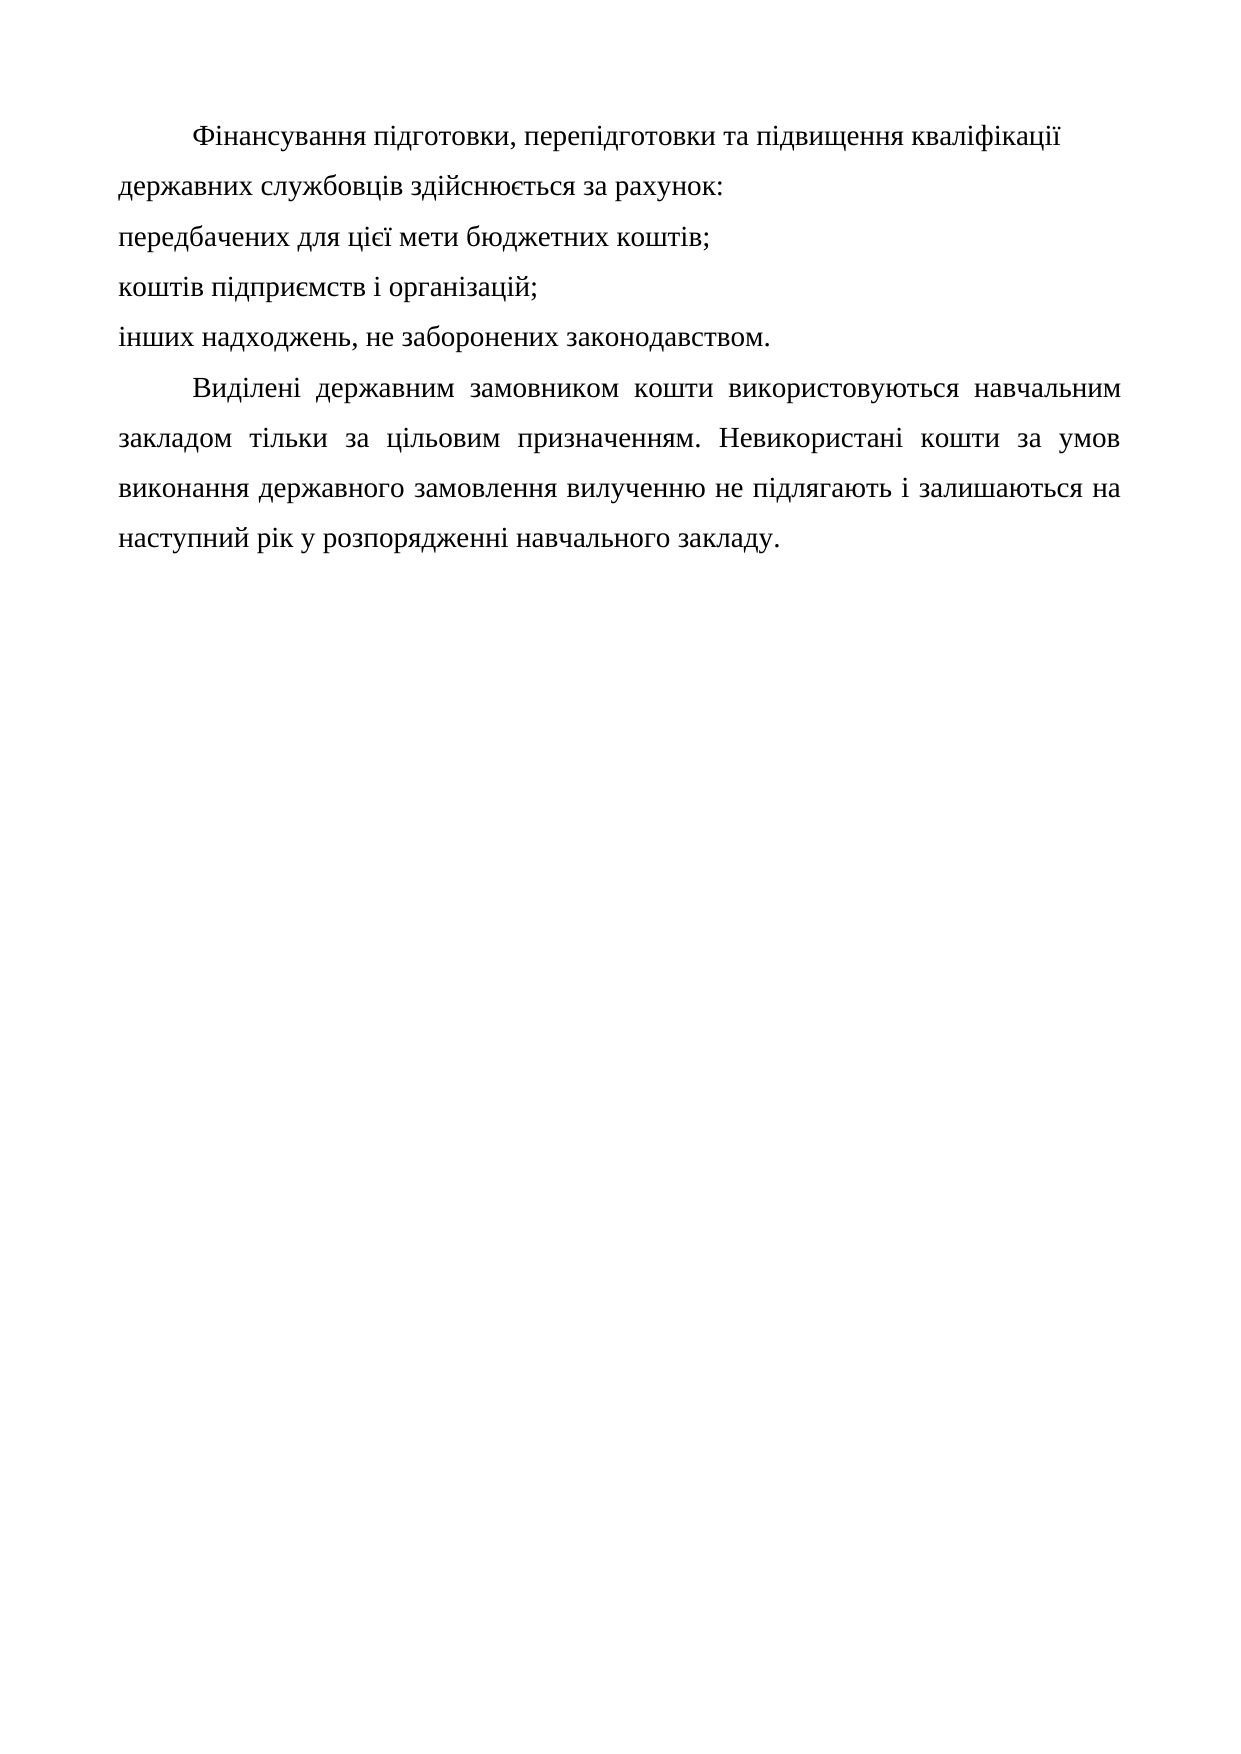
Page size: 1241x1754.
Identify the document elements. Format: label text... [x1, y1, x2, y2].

text Фінансування підготовки, перепідготовки та підвищення кваліфікації державних службовців здійснюється за рахунок: передбачених для цієї мети бюджетних коштів; коштів підприємств і організацій; інших надходжень, не заборонених законодавством. [118, 118, 1122, 353]
text Виділені державним замовником кошти використовуються навчальним закладом тільки за цільовим призначенням. Невикористані кошти за умов виконання державного замовлення вилученню не підлягають і залишаються на наступний рік у розпорядженні навчального закладу. [118, 370, 1122, 554]
